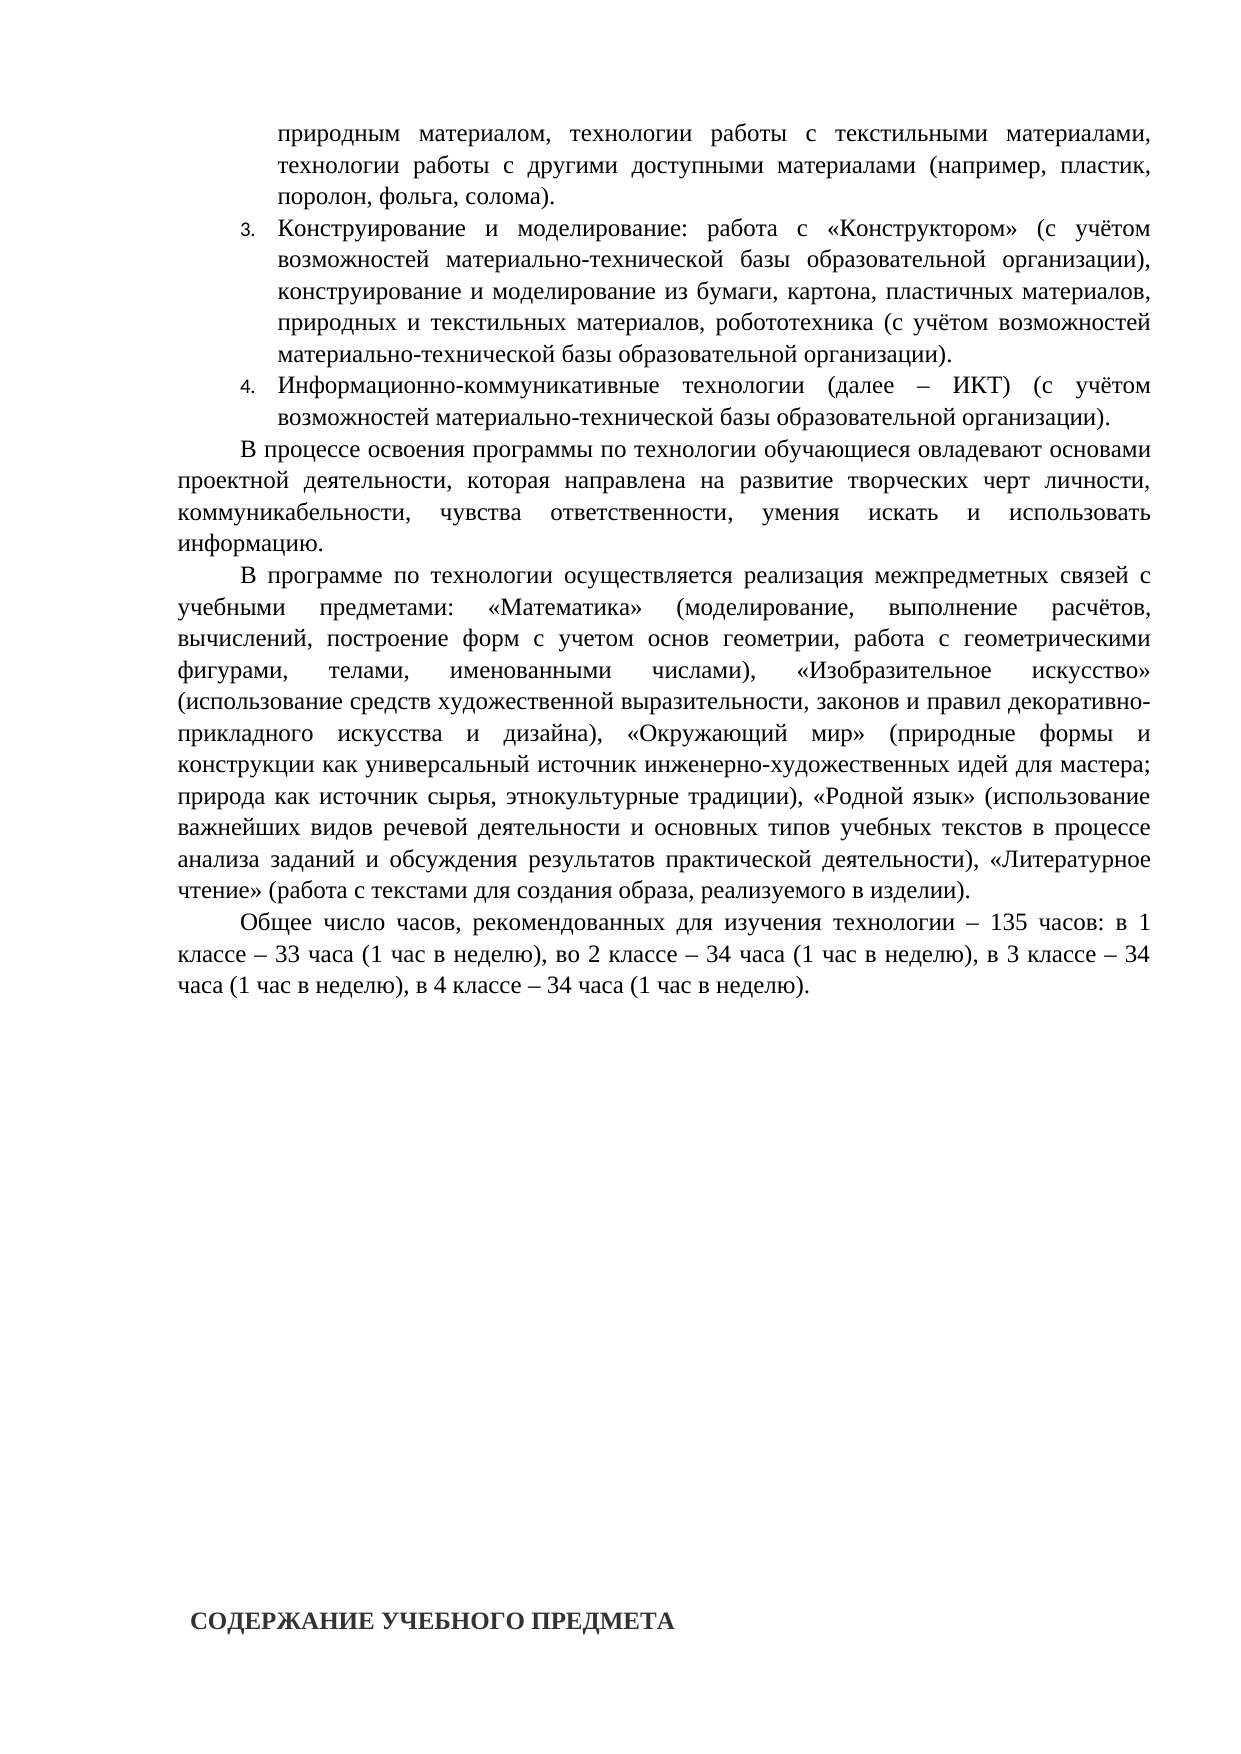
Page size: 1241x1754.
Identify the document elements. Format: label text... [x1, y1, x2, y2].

list Информационно-коммуникативные технологии (далее – ИКТ) (с учётом возможностей материально-технической базы образовательной организации). [240, 371, 1152, 431]
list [240, 118, 1152, 210]
text ‌Общее число часов, рекомендованных для изучения технологии – 135 часов: в 1 классе – 33 часа (1 час в неделю), во 2 классе – 34 часа (1 час в неделю), в 3 классе – 34 часа (1 час в неделю), в 4 классе – 34 часа (1 час в неделю).‌‌ [177, 907, 1152, 999]
text В программе по технологии осуществляется реализация межпредметных связей с учебными предметами: «Математика» (моделирование, выполнение расчётов, вычислений, построение форм с учетом основ геометрии, работа с геометрическими фигурами, телами, именованными числами), «Изобразительное искусство» (использование средств художественной выразительности, законов и правил декоративно-прикладного искусства и дизайна), «Окружающий мир» (природные формы и конструкции как универсальный источник инженерно-художественных идей для мастера; природа как источник сырья, этнокультурные традиции), «Родной язык» (использование важнейших видов речевой деятельности и основных типов учебных текстов в процессе анализа заданий и обсуждения результатов практической деятельности), «Литературное чтение» (работа с текстами для создания образа, реализуемого в изделии). [177, 560, 1152, 904]
text В процессе освоения программы по технологии обучающиеся овладевают основами проектной деятельности, которая направлена на развитие творческих черт личности, коммуникабельности, чувства ответственности, умения искать и использовать информацию. [177, 434, 1152, 557]
text СОДЕРЖАНИЕ УЧЕБНОГО ПРЕДМЕТА [190, 1606, 1152, 1634]
list Конструирование и моделирование: работа с «Конструктором» (с учётом возможностей материально-технической базы образовательной организации), конструирование и моделирование из бумаги, картона, пластичных материалов, природных и текстильных материалов, робототехника (с учётом возможностей материально-технической базы образовательной организации). [240, 213, 1152, 368]
